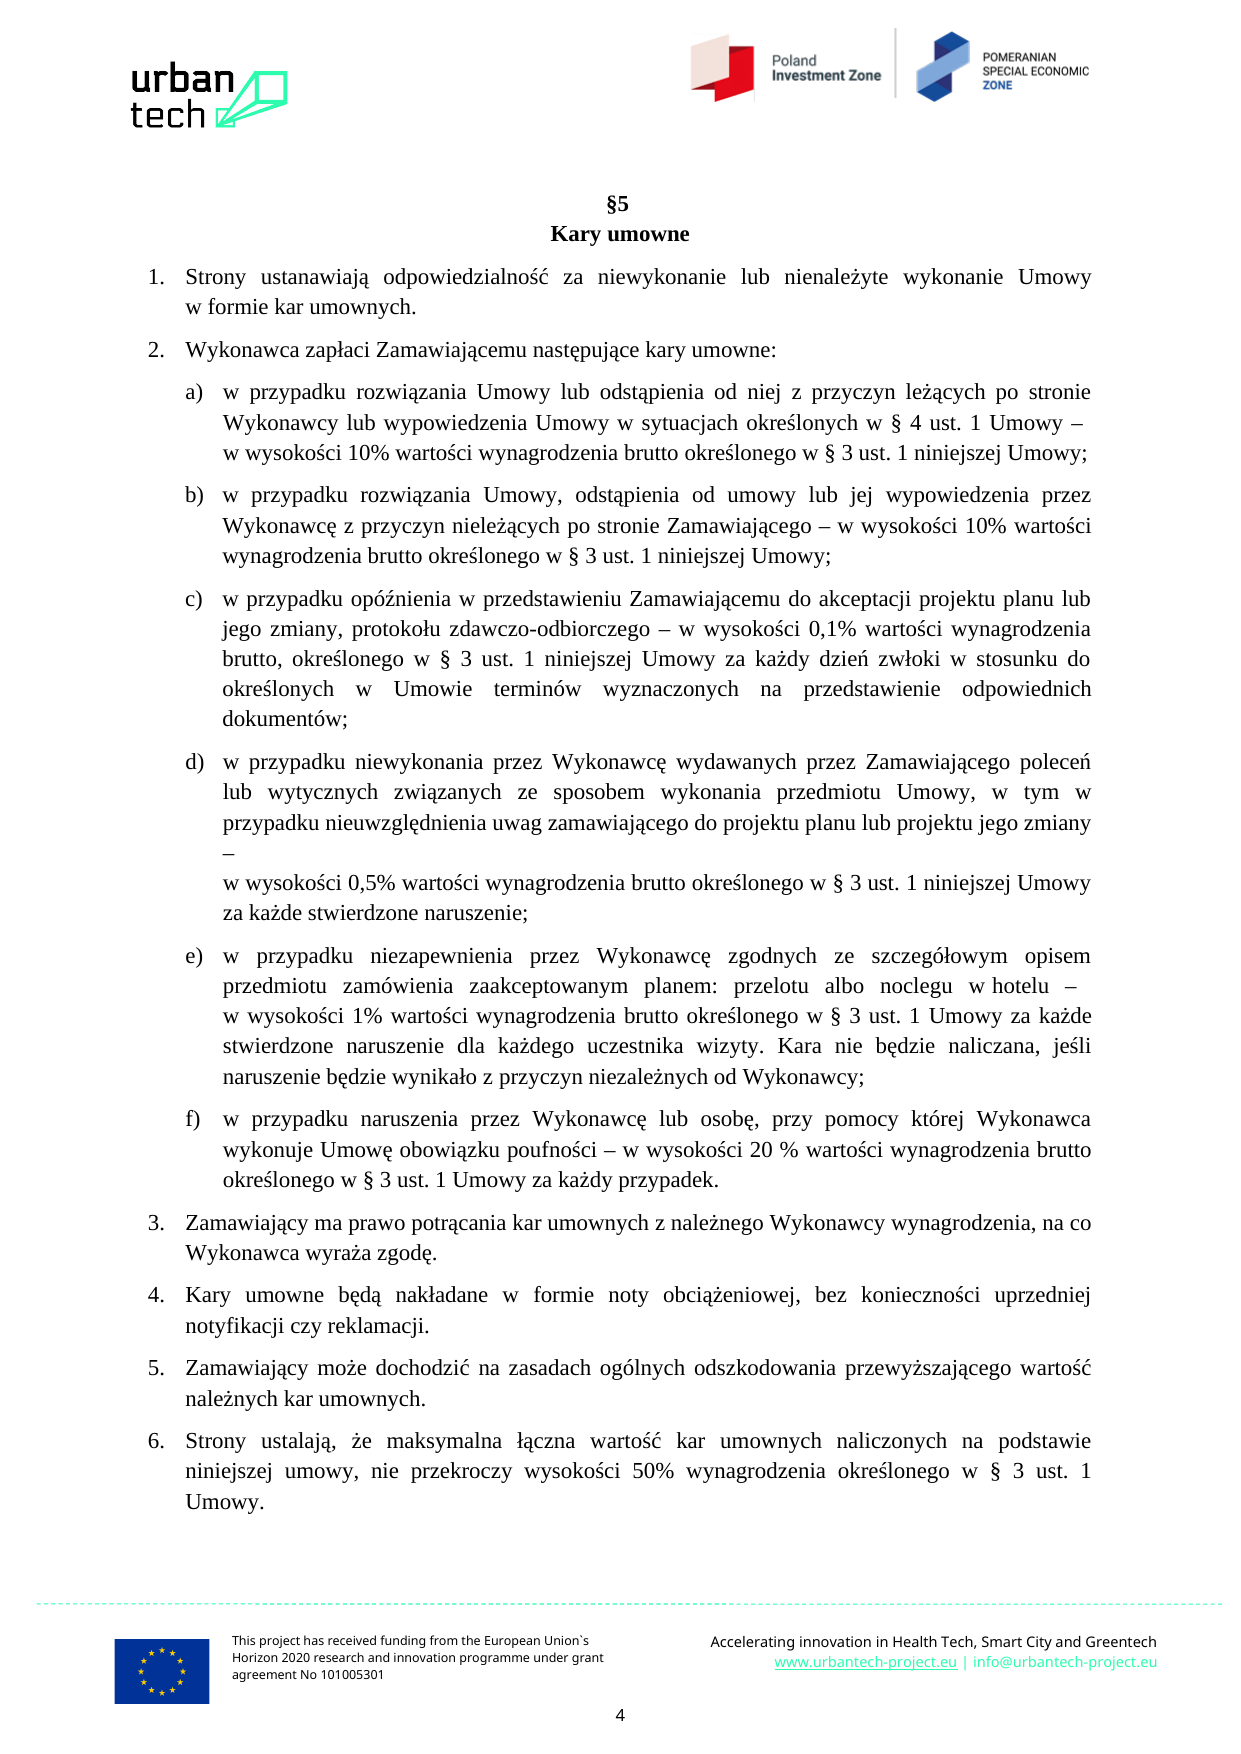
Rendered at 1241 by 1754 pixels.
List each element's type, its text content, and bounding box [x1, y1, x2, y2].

list Strony ustanawiają odpowiedzialność za niewykonanie lub nienależyte wykonanie Umowy w formie kar umownych. [148, 263, 1093, 319]
list Zamawiający ma prawo potrącania kar umownych z należnego Wykonawcy wynagrodzenia, na co Wykonawca wyraża zgodę. [148, 1208, 1093, 1265]
picture [114, 1639, 210, 1704]
list Wykonawca zapłaci Zamawiającemu następujące kary umowne: [148, 336, 1093, 362]
list Strony ustalają, że maksymalna łączna wartość kar umownych naliczonych na podstawie niniejszej umowy, nie przekroczy wysokości 50% wynagrodzenia określonego w § 3 ust. 1 Umowy. [148, 1427, 1093, 1514]
picture [690, 28, 1089, 102]
text §5 Kary umowne [148, 190, 1093, 246]
list Zamawiający może dochodzić na zasadach ogólnych odszkodowania przewyższającego wartość należnych kar umownych. [148, 1354, 1093, 1411]
list w przypadku rozwiązania Umowy, odstąpienia od umowy lub jej wypowiedzenia przez Wykonawcę z przyczyn nieleżących po stronie Zamawiającego – w wysokości 10% wartości wynagrodzenia brutto określonego w § 3 ust. 1 niniejszej Umowy; [185, 481, 1093, 568]
list w przypadku rozwiązania Umowy lub odstąpienia od niej z przyczyn leżących po stronie Wykonawcy lub wypowiedzenia Umowy w sytuacjach określonych w § 4 ust. 1 Umowy – w wysokości 10% wartości wynagrodzenia brutto określonego w § 3 ust. 1 niniejszej Umowy; [185, 378, 1093, 465]
list w przypadku opóźnienia w przedstawieniu Zamawiającemu do akceptacji projektu planu lub jego zmiany, protokołu zdawczo-odbiorczego – w wysokości 0,1% wartości wynagrodzenia brutto, określonego w § 3 ust. 1 niniejszej Umowy za każdy dzień zwłoki w stosunku do określonych w Umowie terminów wyznaczonych na przedstawienie odpowiednich dokumentów; [185, 584, 1093, 732]
list w przypadku naruszenia przez Wykonawcę lub osobę, przy pomocy której Wykonawca wykonuje Umowę obowiązku poufności – w wysokości 20 % wartości wynagrodzenia brutto określonego w § 3 ust. 1 Umowy za każdy przypadek. [185, 1105, 1093, 1192]
list Kary umowne będą nakładane w formie noty obciążeniowej, bez konieczności uprzedniej notyfikacji czy reklamacji. [148, 1281, 1093, 1338]
list w przypadku niezapewnienia przez Wykonawcę zgodnych ze szczegółowym opisem przedmiotu zamówienia zaakceptowanym planem: przelotu albo noclegu w hotelu – w wysokości 1% wartości wynagrodzenia brutto określonego w § 3 ust. 1 Umowy za każde stwierdzone naruszenie dla każdego uczestnika wizyty. Kara nie będzie naliczana, jeśli naruszenie będzie wynikało z przyczyn niezależnych od Wykonawcy; [185, 942, 1093, 1089]
picture [114, 28, 304, 162]
list w przypadku niewykonania przez Wykonawcę wydawanych przez Zamawiającego poleceń lub wytycznych związanych ze sposobem wykonania przedmiotu Umowy, w tym w przypadku nieuwzględnienia uwag zamawiającego do projektu planu lub projektu jego zmiany – w wysokości 0,5% wartości wynagrodzenia brutto określonego w § 3 ust. 1 niniejszej Umowy za każde stwierdzone naruszenie; [185, 748, 1093, 926]
